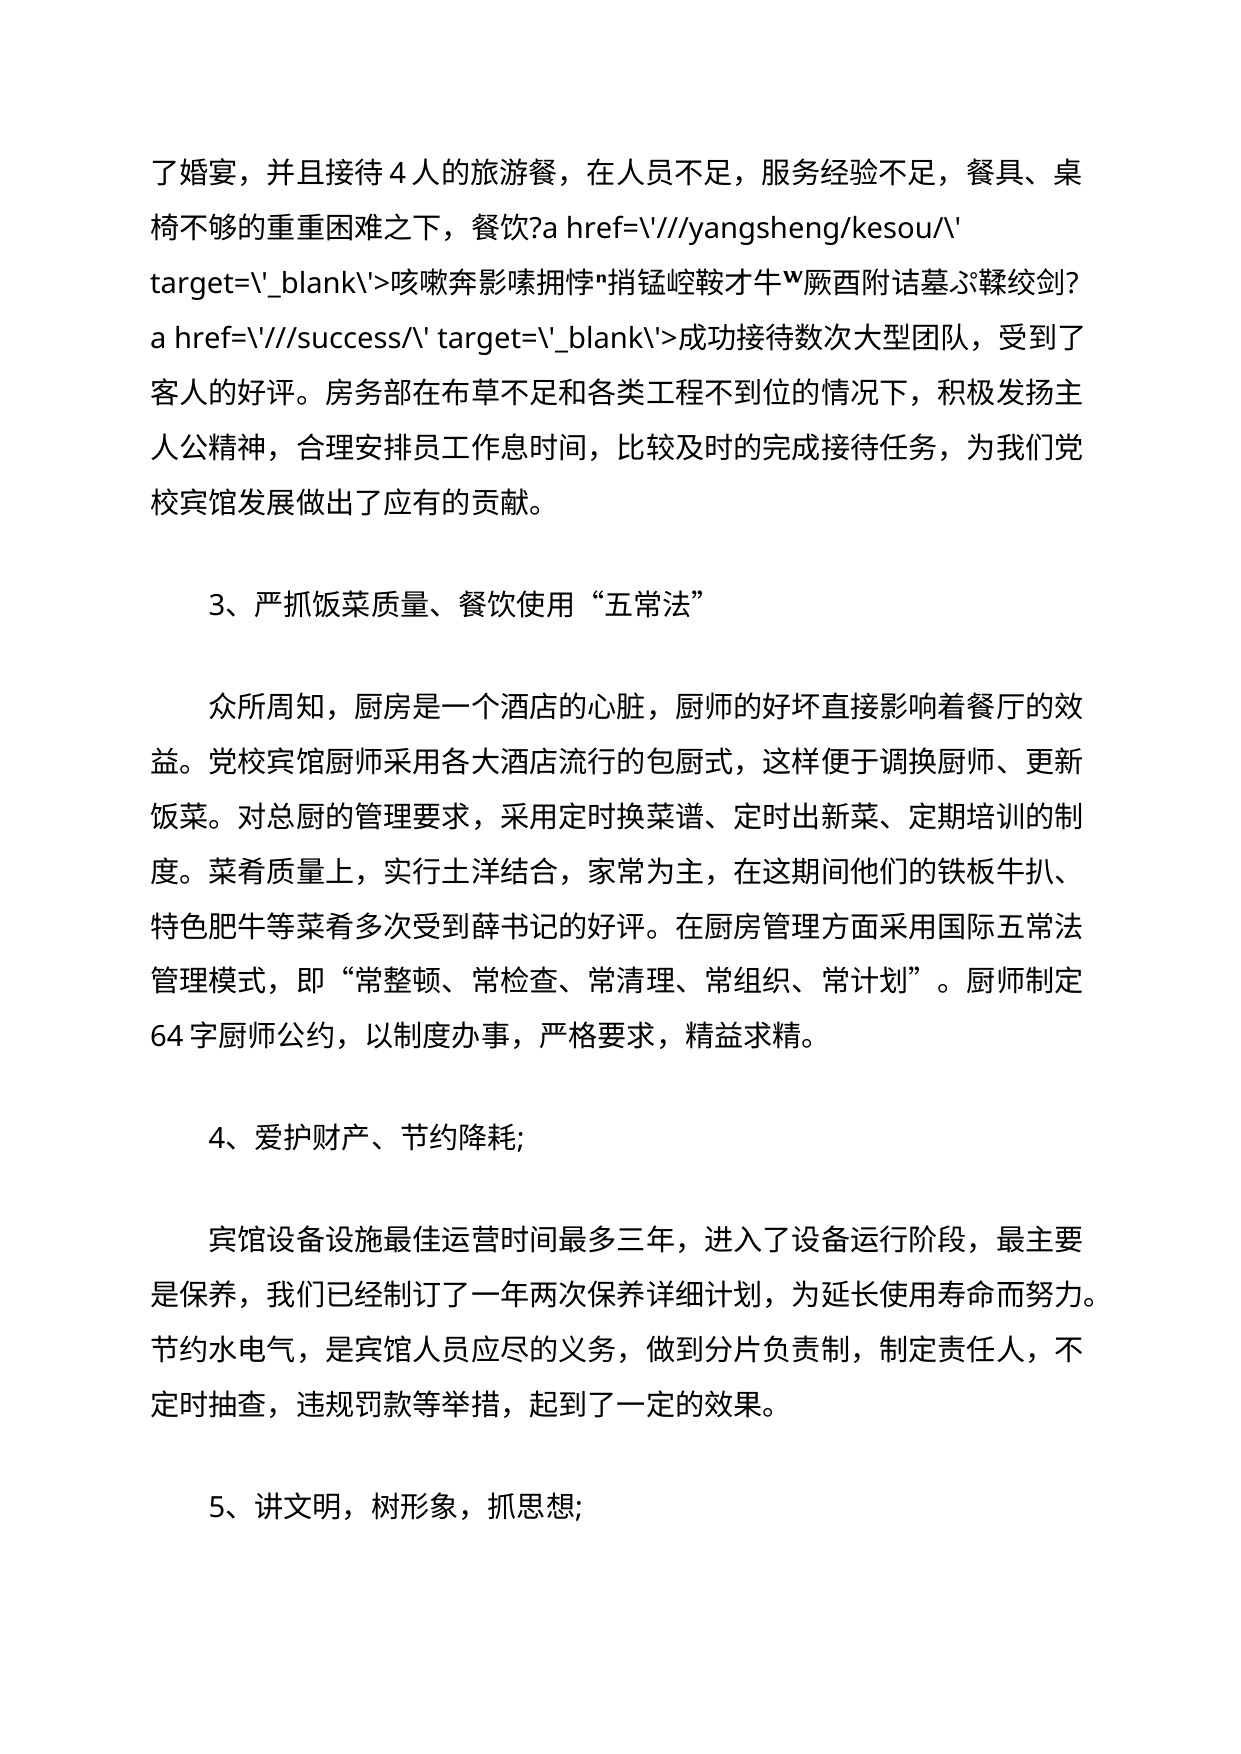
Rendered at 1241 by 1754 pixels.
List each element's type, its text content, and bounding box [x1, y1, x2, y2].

text 5、讲文明，树形象，抓思想; [150, 1483, 1090, 1526]
text 宾馆设备设施最佳运营时间最多三年，进入了设备运行阶段，最主要是保养，我们已经制订了一年两次保养详细计划，为延长使用寿命而努力。节约水电气，是宾馆人员应尽的义务，做到分片负责制，制定责任人，不定时抽查，违规罚款等举措，起到了一定的效果。 [150, 1217, 1090, 1424]
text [150, 150, 1090, 522]
text 3、严抓饭菜质量、餐饮使用“五常法” [150, 582, 1090, 624]
text 4、爱护财产、节约降耗; [150, 1115, 1090, 1157]
text 众所周知，厨房是一个酒店的心脏，厨师的好坏直接影响着餐厅的效益。党校宾馆厨师采用各大酒店流行的包厨式，这样便于调换厨师、更新饭菜。对总厨的管理要求，采用定时换菜谱、定时出新菜、定期培训的制度。菜肴质量上，实行土洋结合，家常为主，在这期间他们的铁板牛扒、特色肥牛等菜肴多次受到薛书记的好评。在厨房管理方面采用国际五常法管理模式，即“常整顿、常检查、常清理、常组织、常计划”。厨师制定64字厨师公约，以制度办事，严格要求，精益求精。 [150, 683, 1090, 1055]
